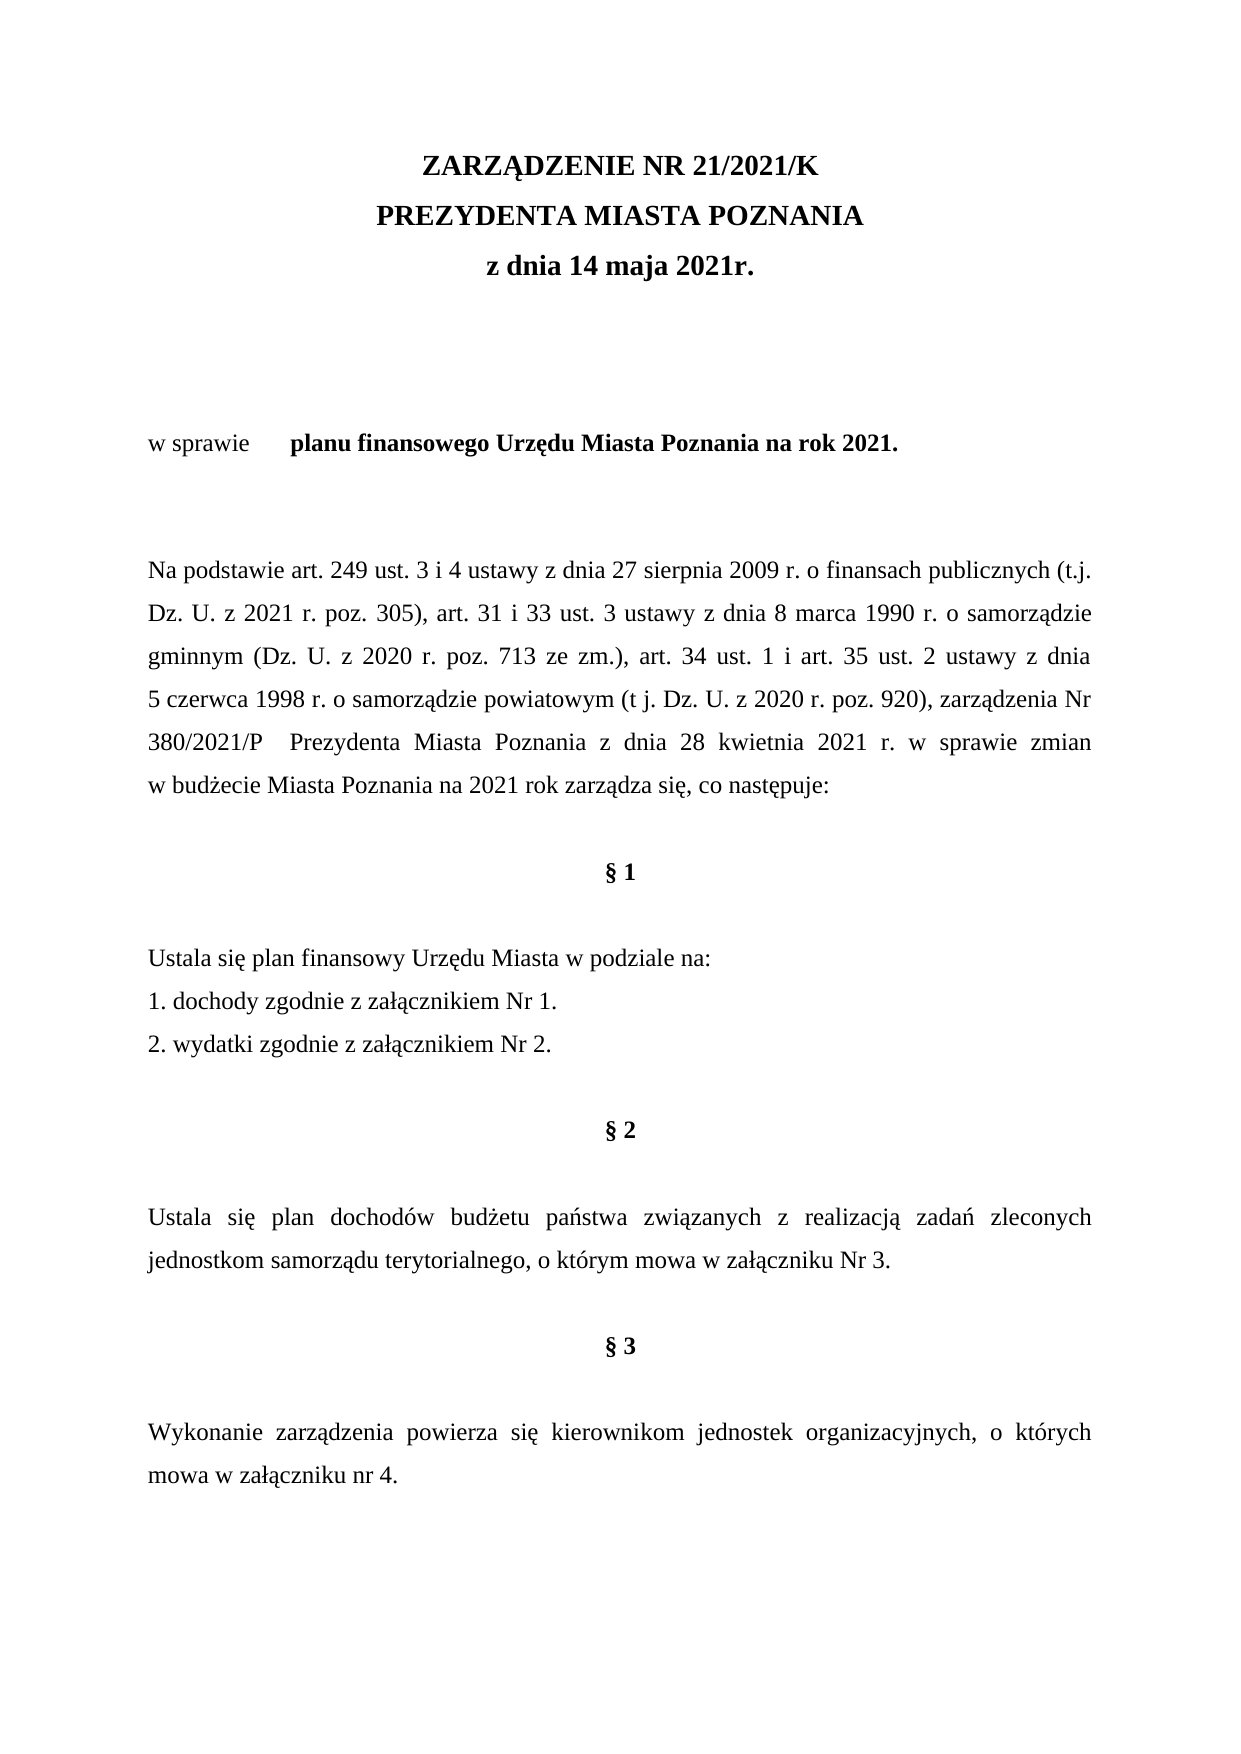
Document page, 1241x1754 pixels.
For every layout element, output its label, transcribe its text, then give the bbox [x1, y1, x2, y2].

text Na podstawie art. 249 ust. 3 i 4 ustawy z dnia 27 sierpnia 2009 r. o finansach publicznych (t.j. Dz. U. z 2021 r. poz. 305), art. 31 i 33 ust. 3 ustawy z dnia 8 marca 1990 r. o samorządzie gminnym (Dz. U. z 2020 r. poz. 713 ze zm.), art. 34 ust. 1 i art. 35 ust. 2 ustawy z dnia 5 czerwca 1998 r. o samorządzie powiatowym (t j. Dz. U. z 2020 r. poz. 920), zarządzenia Nr 380/2021/P Prezydenta Miasta Poznania z dnia 28 kwietnia 2021 r. w sprawie zmian w budżecie Miasta Poznania na 2021 rok zarządza się, co następuje: [148, 555, 1093, 799]
table_header planu finansowego Urzędu Miasta Poznania na rok 2021. [279, 428, 1104, 469]
text Ustala się plan dochodów budżetu państwa związanych z realizacją zadań zleconych jednostkom samorządu terytorialnego, o którym mowa w załączniku Nr 3. [148, 1202, 1093, 1274]
text Wykonanie zarządzenia powierza się kierownikom jednostek organizacyjnych, o których mowa w załączniku nr 4. [148, 1417, 1093, 1489]
table_header w sprawie [136, 428, 279, 469]
subtitle ZARZĄDZENIE NR [148, 148, 1093, 181]
text 2. wydatki zgodnie z załącznikiem Nr 2. [148, 1029, 1093, 1058]
text § 3 [148, 1331, 1093, 1360]
text § 2 [148, 1116, 1093, 1144]
text z dnia 14 maja 2021r. [148, 248, 1093, 282]
text § 1 [148, 857, 1093, 886]
subtitle PREZYDENTA MIASTA POZNANIA [148, 198, 1093, 231]
text Ustala się plan finansowy Urzędu Miasta w podziale na: [148, 943, 1093, 972]
text 1. dochody zgodnie z załącznikiem Nr 1. [148, 986, 1093, 1015]
